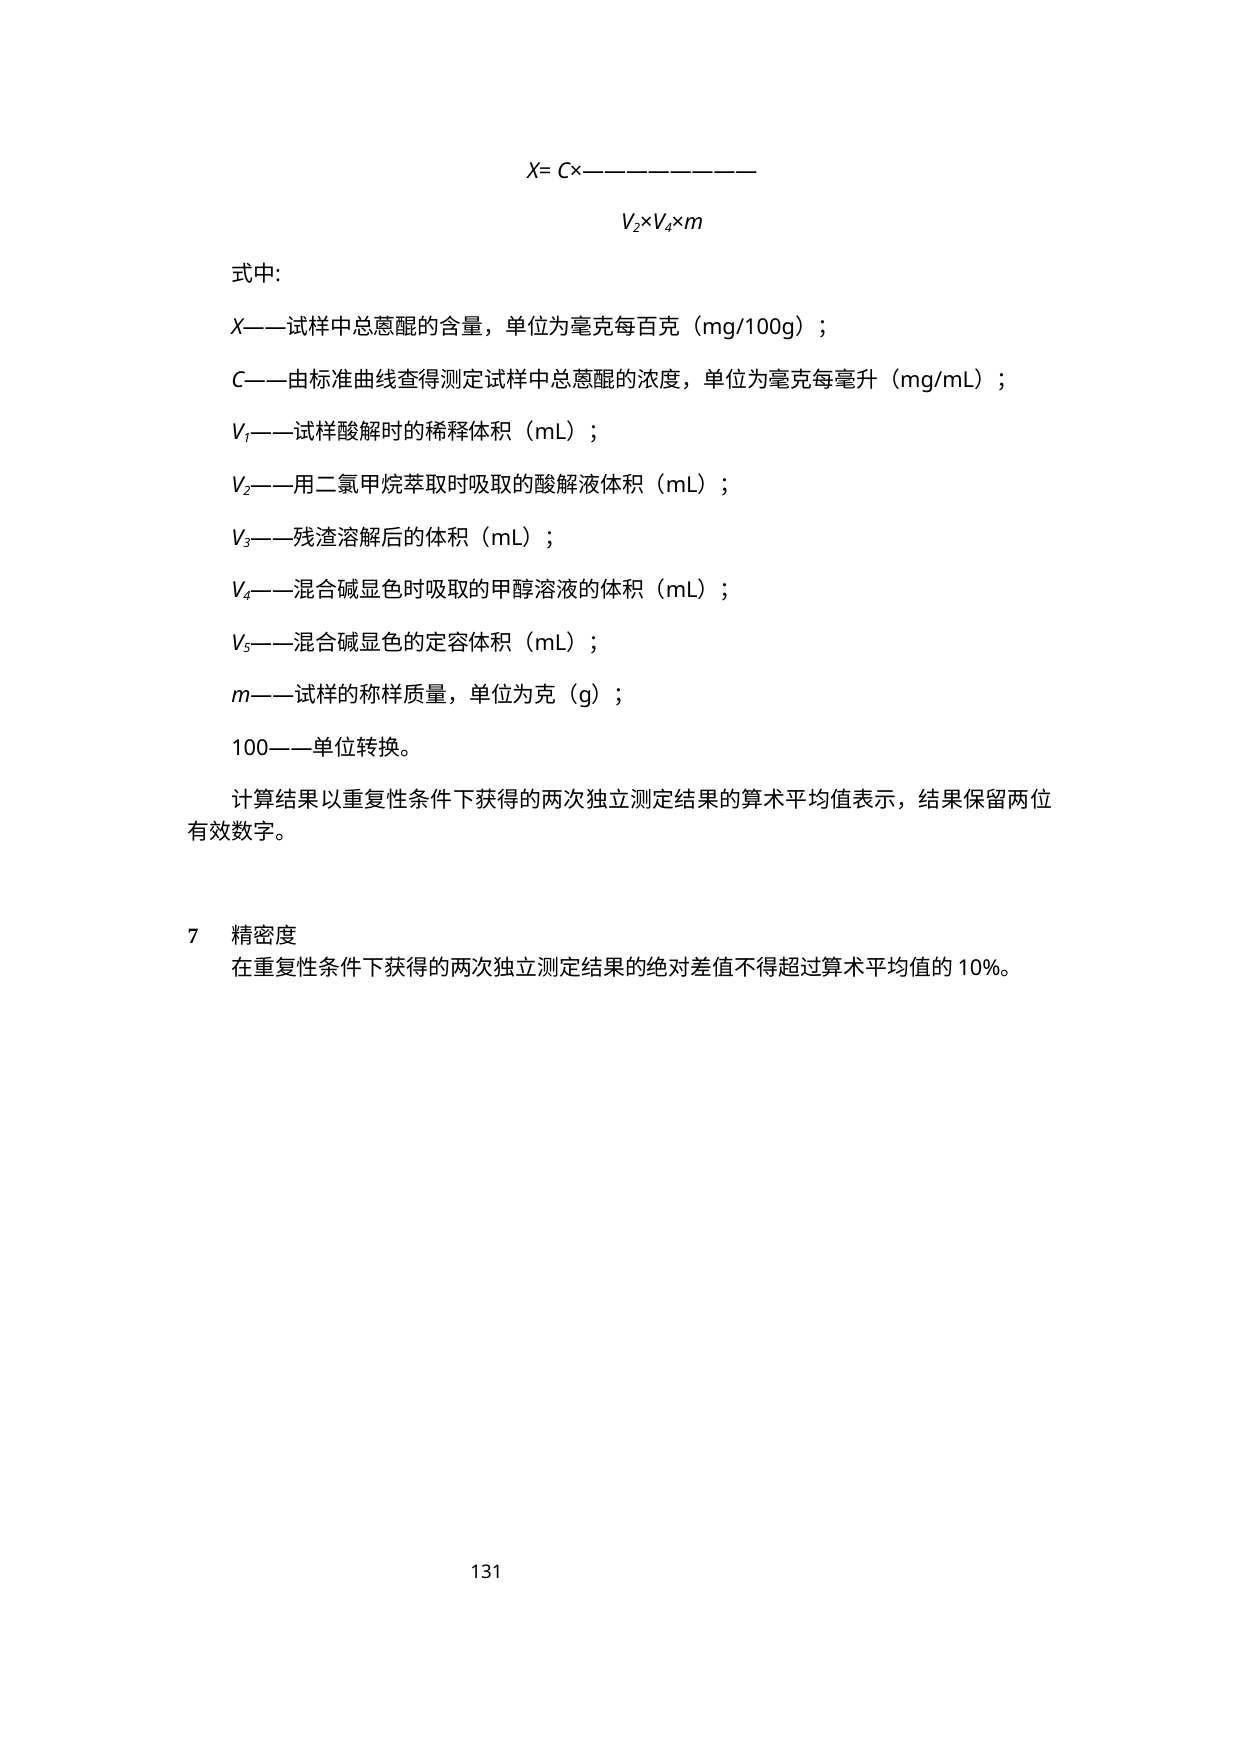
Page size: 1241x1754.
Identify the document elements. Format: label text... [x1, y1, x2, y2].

text V3——残渣溶解后的体积（mL）； [187, 519, 1053, 551]
list 精密度 [187, 917, 1053, 950]
text 计算结果以重复性条件下获得的两次独立测定结果的算术平均值表示，结果保留两位有效数字。 [187, 782, 1053, 846]
text V4——混合碱显色时吸取的甲醇溶液的体积（mL）； [187, 572, 1053, 604]
text 在重复性条件下获得的两次独立测定结果的绝对差值不得超过算术平均值的10%。 [187, 950, 1053, 982]
text V2——用二氯甲烷萃取时吸取的酸解液体积（mL）； [187, 467, 1053, 499]
text 100——单位转换。 [187, 730, 1053, 762]
text X= C×———————— [187, 155, 1053, 185]
text C——由标准曲线查得测定试样中总蒽醌的浓度，单位为毫克每毫升（mg/mL）； [187, 362, 1053, 393]
text m——试样的称样质量，单位为克（g）； [187, 677, 1053, 709]
text V5——混合碱显色的定容体积（mL）； [187, 625, 1053, 656]
text X——试样中总蒽醌的含量，单位为毫克每百克（mg/100g）； [187, 309, 1053, 341]
text 式中: [187, 256, 1053, 288]
text V2×V4×m [187, 206, 1053, 236]
text V1——试样酸解时的稀释体积（mL）； [187, 414, 1053, 446]
